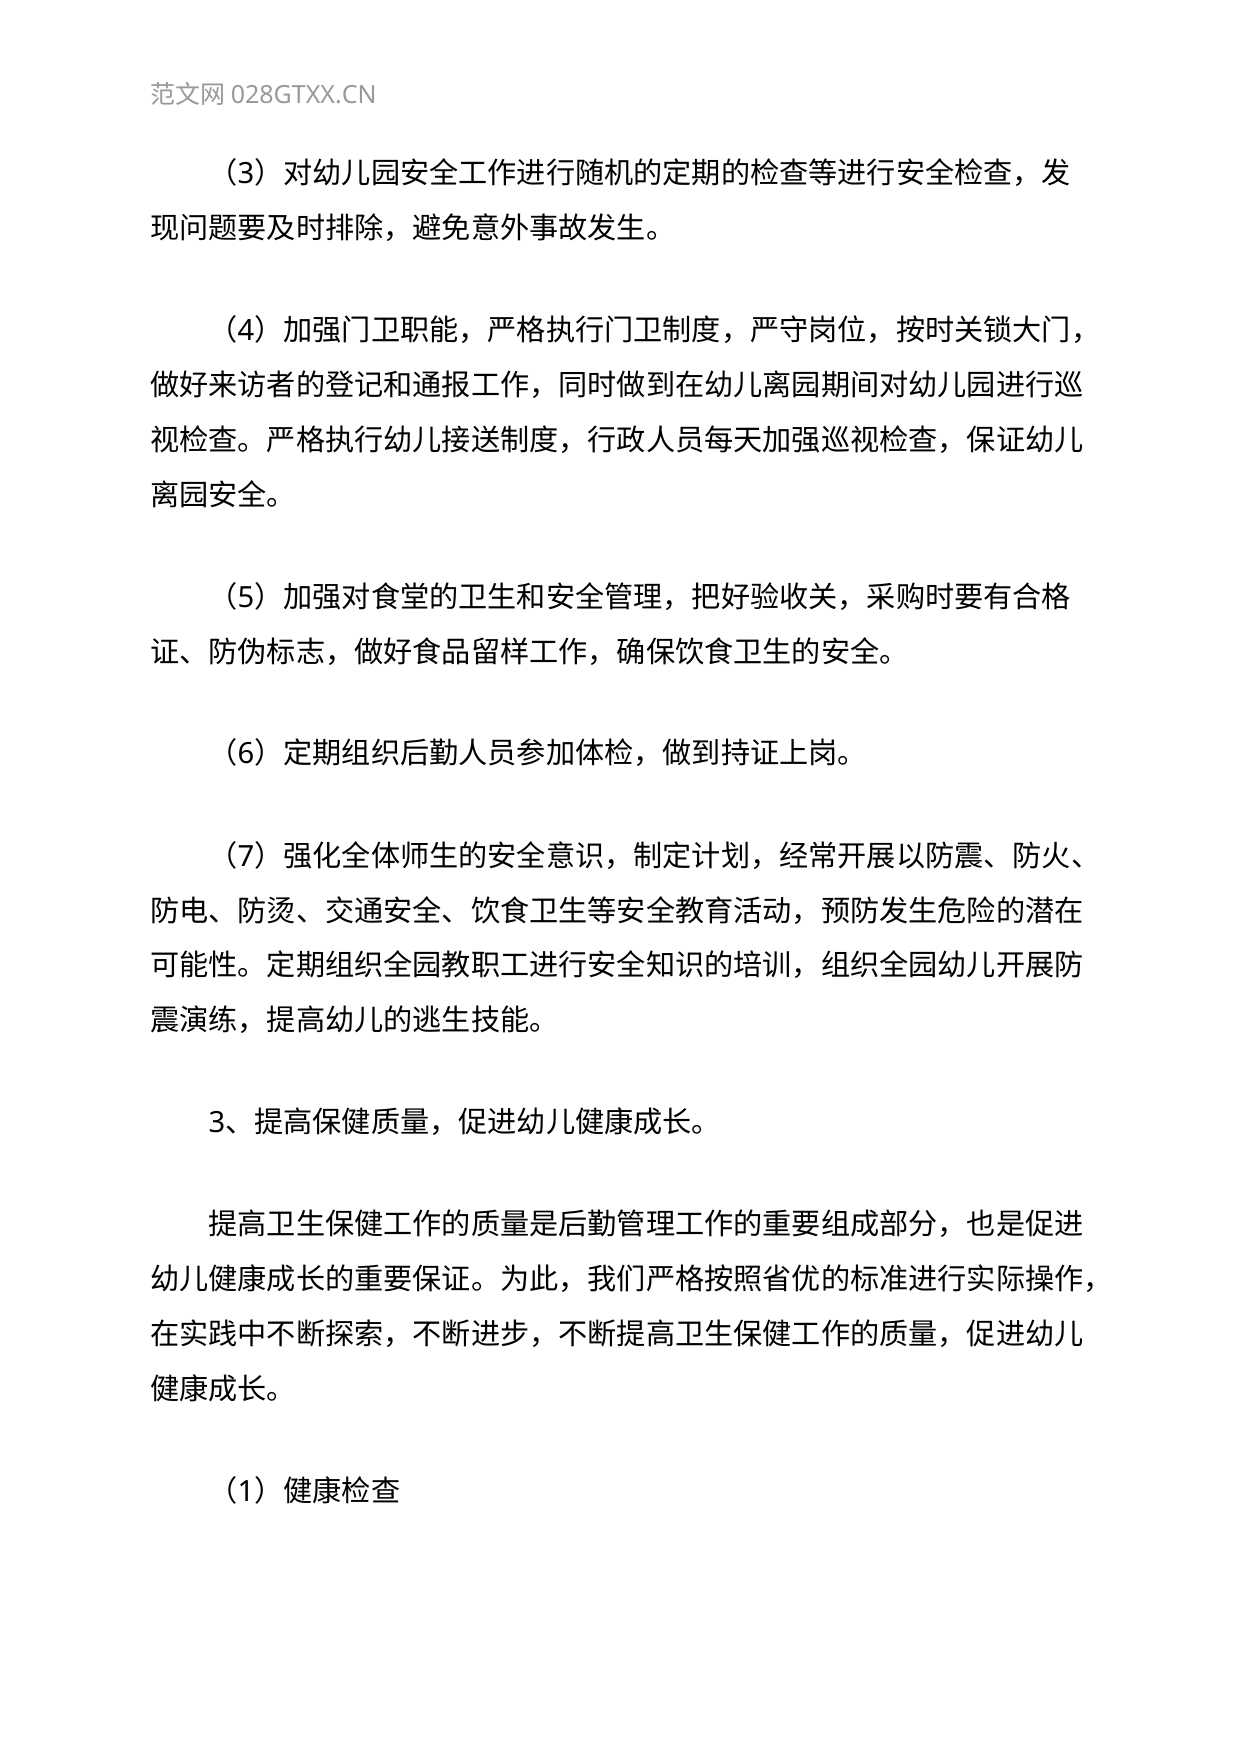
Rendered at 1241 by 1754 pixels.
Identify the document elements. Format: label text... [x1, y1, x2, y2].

text （7）强化全体师生的安全意识，制定计划，经常开展以防震、防火、防电、防烫、交通安全、饮食卫生等安全教育活动，预防发生危险的潜在可能性。定期组织全园教职工进行安全知识的培训，组织全园幼儿开展防震演练，提高幼儿的逃生技能。 [150, 832, 1090, 1039]
text 提高卫生保健工作的质量是后勤管理工作的重要组成部分，也是促进幼儿健康成长的重要保证。为此，我们严格按照省优的标准进行实际操作，在实践中不断探索，不断进步，不断提高卫生保健工作的质量，促进幼儿健康成长。 [150, 1201, 1090, 1408]
text （1）健康检查 [150, 1467, 1090, 1509]
text （6）定期组织后勤人员参加体检，做到持证上岗。 [150, 730, 1090, 772]
text （3）对幼儿园安全工作进行随机的定期的检查等进行安全检查，发现问题要及时排除，避免意外事故发生。 [150, 150, 1090, 247]
text （4）加强门卫职能，严格执行门卫制度，严守岗位，按时关锁大门，做好来访者的登记和通报工作，同时做到在幼儿离园期间对幼儿园进行巡视检查。严格执行幼儿接送制度，行政人员每天加强巡视检查，保证幼儿离园安全。 [150, 307, 1090, 514]
text （5）加强对食堂的卫生和安全管理，把好验收关，采购时要有合格证、防伪标志，做好食品留样工作，确保饮食卫生的安全。 [150, 573, 1090, 671]
text 3、提高保健质量，促进幼儿健康成长。 [150, 1099, 1090, 1141]
